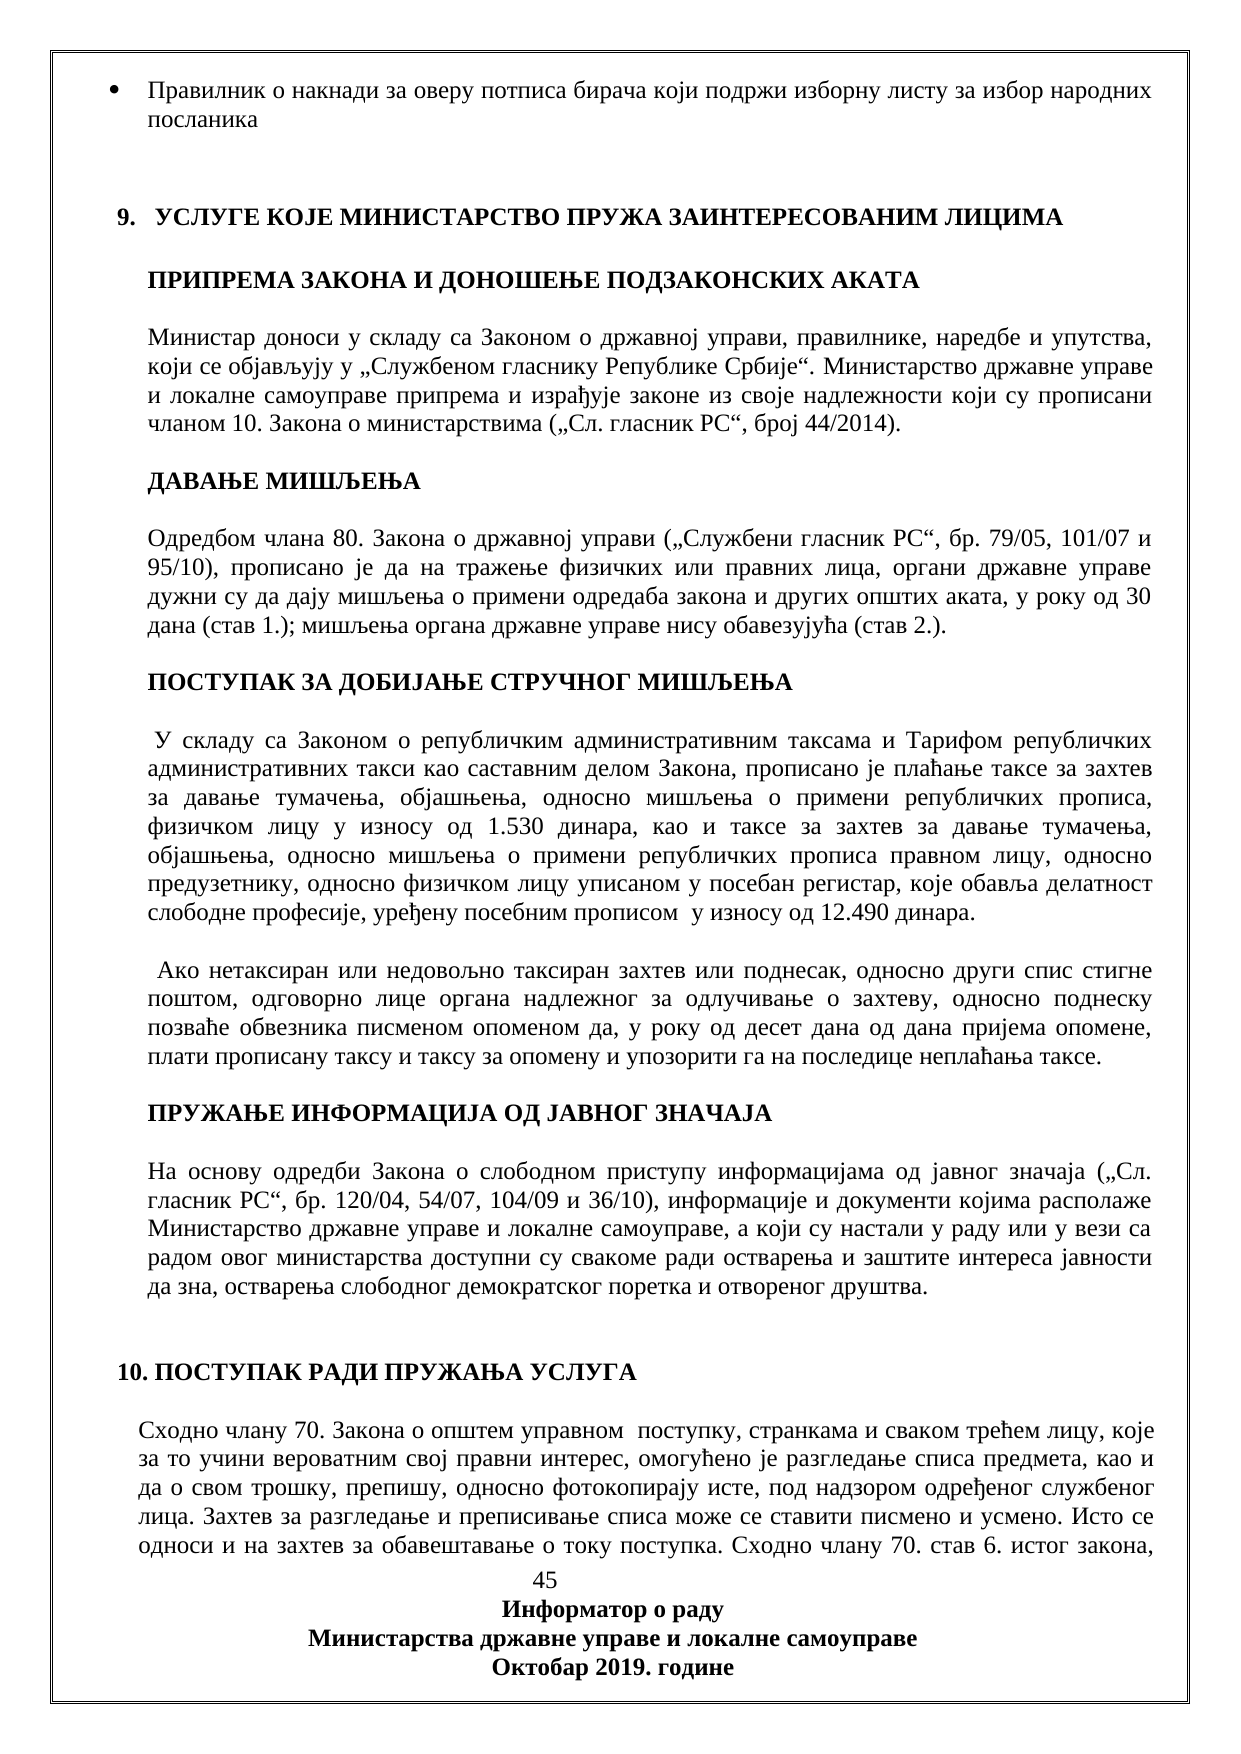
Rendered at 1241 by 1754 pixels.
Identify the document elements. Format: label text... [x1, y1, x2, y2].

text Одредбом члана 80. Закона о државној управи („Службени гласник РС“, бр. 79/05, 101/07 и 95/10), прописано је да на тражење физичких или правних лица, органи државне управе дужни су да дају мишљења о примени одредаба закона и других општих аката, у року од 30 дана (став 1.); мишљења органа државне управе нису обавезујућа (став 2.). [147, 523, 1153, 638]
list Правилник о накнади за оверу потписа бирача који подржи изборну листу за избор народних посланика [110, 75, 1153, 132]
list УСЛУГЕ КОЈЕ МИНИСТАРСТВО ПРУЖА ЗАИНТЕРЕСОВАНИМ ЛИЦИМА [117, 202, 1153, 231]
text Ако нетаксиран или недовољно таксиран захтев или поднесак, односно други спис стигне поштом, одговорно лице органа надлежног за одлучивање о захтеву, односно поднеску позваће обвезника писменом опоменом да, у року од десет дана од дана пријема опомене, плати прописану таксу и таксу за опомену и упозорити га на последице неплаћања таксе. [147, 926, 1153, 1070]
text Министар доноси у складу са Законом о државној управи, правилнике, наредбе и упутства, који се објављују у „Службеном гласнику Републике Србије“. Министарство државне управе и локалне самоуправе припрема и израђује законе из своје надлежности који су прописани чланом 10. Закона о министарствима („Сл. гласник РС“, број 44/2014). [147, 322, 1153, 437]
text На основу одредби Закона о слободном приступу информацијама од јавног значаја („Сл. гласник РС“, бр. 120/04, 54/07, 104/09 и 36/10), информације и документи којима располаже Министарство државне управе и локалне самоуправе, а који су настали у раду или у вези са радом овог министарства доступни су свакоме ради остварења и заштите интереса јавности да зна, остварења слободног демократског поретка и отвореног друштва. [147, 1156, 1153, 1300]
list ПОСТУПАК РАДИ ПРУЖАЊА УСЛУГА [117, 1357, 1153, 1386]
text ПРУЖАЊЕ ИНФОРМАЦИЈА ОД ЈАВНОГ ЗНАЧАЈА [72, 1098, 1153, 1127]
text ПОСТУПАК ЗА ДОБИЈАЊЕ СТРУЧНОГ МИШЉЕЊА [72, 667, 1153, 725]
text ПРИПРЕМА ЗАКОНА И ДОНОШЕЊЕ ПОДЗАКОНСКИХ АКАТА [72, 265, 1153, 293]
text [138, 1415, 1155, 1558]
text У складу са Законом о републичким административним таксама и Тарифом републичких административних такси као саставним делом Закона, прописано је плаћање таксе за захтев за давање тумачења, објашњења, односно мишљења о примени републичких прописа, физичком лицу у износу од 1.530 динара, као и таксе за захтев за давање тумачења, објашњења, односно мишљења о примени републичких прописа правном лицу, односно предузетнику, односно физичком лицу уписаном у посебан регистар, које обавља делатност слободне професије, уређену посебним прописом у износу од 12.490 динара. [147, 725, 1153, 926]
text ДАВАЊЕ МИШЉЕЊА [72, 466, 1153, 495]
